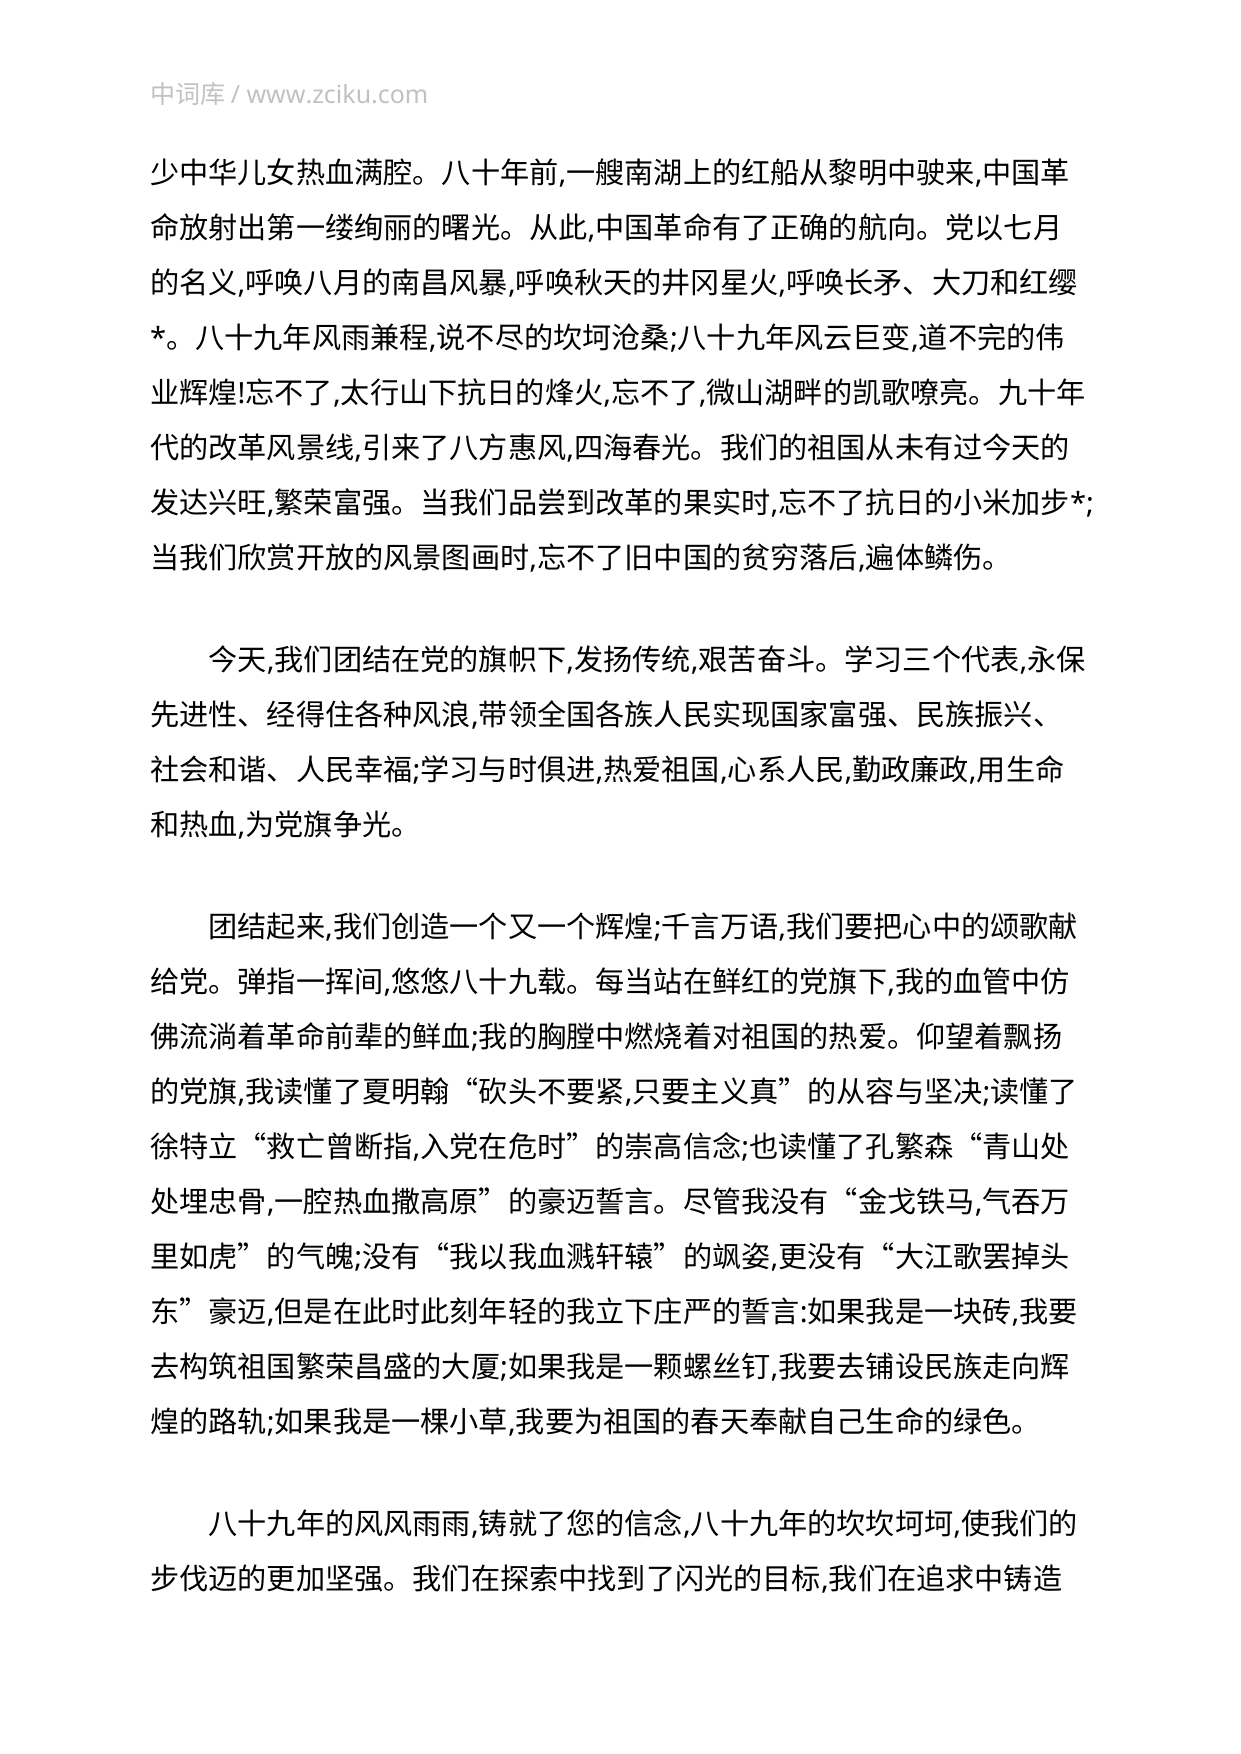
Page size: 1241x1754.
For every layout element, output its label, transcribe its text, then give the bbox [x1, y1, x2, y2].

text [150, 150, 1090, 577]
text 团结起来,我们创造一个又一个辉煌;千言万语,我们要把心中的颂歌献给党。弹指一挥间,悠悠八十九载。每当站在鲜红的党旗下,我的血管中仿佛流淌着革命前辈的鲜血;我的胸膛中燃烧着对祖国的热爱。仰望着飘扬的党旗,我读懂了夏明翰“砍头不要紧,只要主义真”的从容与坚决;读懂了徐特立“救亡曾断指,入党在危时”的崇高信念;也读懂了孔繁森“青山处处埋忠骨,一腔热血撒高原”的豪迈誓言。尽管我没有“金戈铁马,气吞万里如虎”的气魄;没有“我以我血溅轩辕”的飒姿,更没有“大江歌罢掉头东”豪迈,但是在此时此刻年轻的我立下庄严的誓言:如果我是一块砖,我要去构筑祖国繁荣昌盛的大厦;如果我是一颗螺丝钉,我要去铺设民族走向辉煌的路轨;如果我是一棵小草,我要为祖国的春天奉献自己生命的绿色。 [150, 904, 1090, 1441]
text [150, 1501, 1090, 1598]
text 今天,我们团结在党的旗帜下,发扬传统,艰苦奋斗。学习三个代表,永保先进性、经得住各种风浪,带领全国各族人民实现国家富强、民族振兴、社会和谐、人民幸福;学习与时俱进,热爱祖国,心系人民,勤政廉政,用生命和热血,为党旗争光。 [150, 637, 1090, 844]
